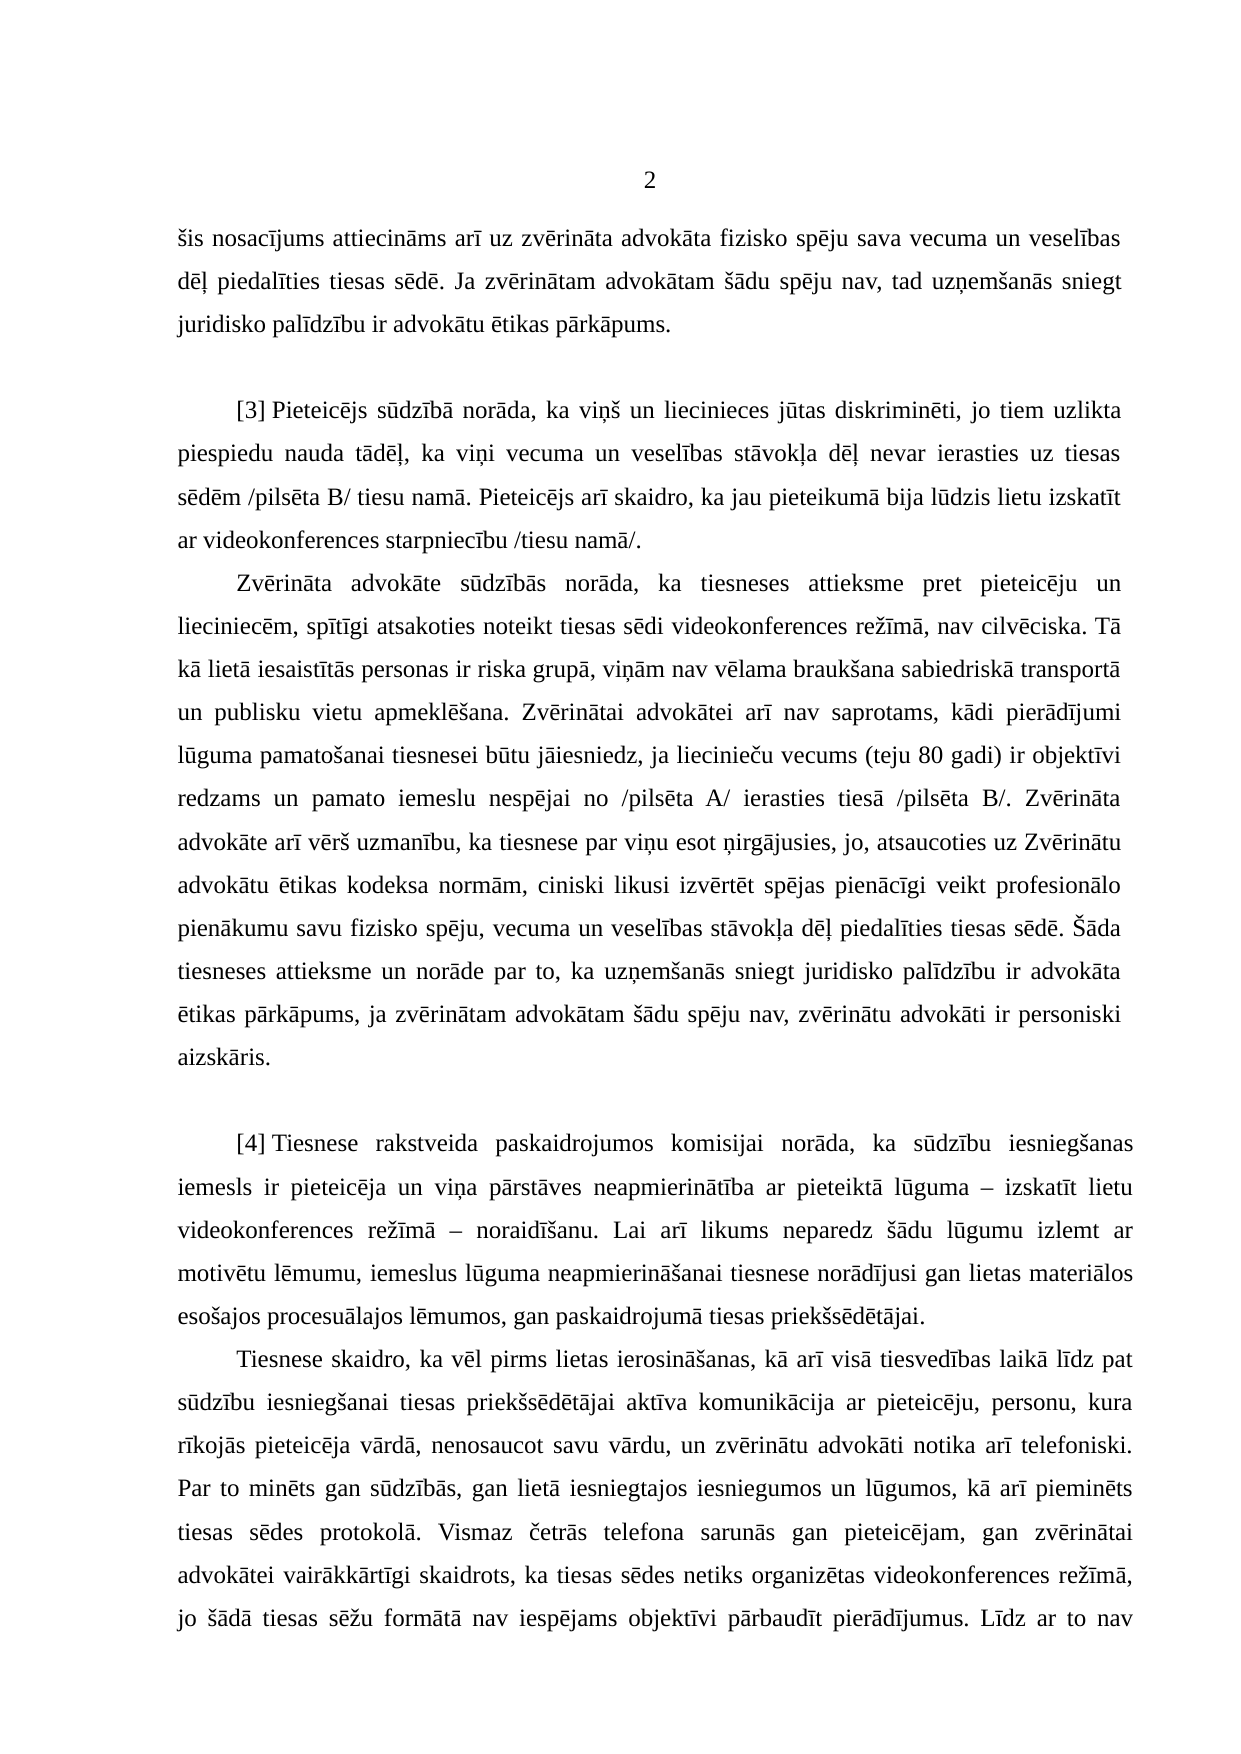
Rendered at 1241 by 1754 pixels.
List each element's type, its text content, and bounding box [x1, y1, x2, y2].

text [3] Pieteicējs sūdzībā norāda, ka viņš un liecinieces jūtas diskriminēti, jo tiem uzlikta piespiedu nauda tādēļ, ka viņi vecuma un veselības stāvokļa dēļ nevar ierasties uz tiesas sēdēm /pilsēta B/ tiesu namā. Pieteicējs arī skaidro, ka jau pieteikumā bija lūdzis lietu izskatīt ar videokonferences starpniecību /tiesu namā/. [177, 395, 1122, 553]
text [177, 1344, 1134, 1632]
text Zvērināta advokāte sūdzībās norāda, ka tiesneses attieksme pret pieteicēju un lieciniecēm, spītīgi atsakoties noteikt tiesas sēdi videokonferences režīmā, nav cilvēciska. Tā kā lietā iesaistītās personas ir riska grupā, viņām nav vēlama braukšana sabiedriskā transportā un publisku vietu apmeklēšana. Zvērinātai advokātei arī nav saprotams, kādi pierādījumi lūguma pamatošanai tiesnesei būtu jāiesniedz, ja liecinieču vecums (teju 80 gadi) ir objektīvi redzams un pamato iemeslu nespējai no /pilsēta A/ ierasties tiesā /pilsēta B/. Zvērināta advokāte arī vērš uzmanību, ka tiesnese par viņu esot ņirgājusies, jo, atsaucoties uz Zvērinātu advokātu ētikas kodeksa normām, ciniski likusi izvērtēt spējas pienācīgi veikt profesionālo pienākumu savu fizisko spēju, vecuma un veselības stāvokļa dēļ piedalīties tiesas sēdē. Šāda tiesneses attieksme un norāde par to, ka uzņemšanās sniegt juridisko palīdzību ir advokāta ētikas pārkāpums, ja zvērinātam advokātam šādu spēju nav, zvērinātu advokāti ir personiski aizskāris. [177, 568, 1122, 1071]
text [4] Tiesnese rakstveida paskaidrojumos komisijai norāda, ka sūdzību iesniegšanas iemesls ir pieteicēja un viņa pārstāves neapmierinātība ar pieteiktā lūguma – izskatīt lietu videokonferences režīmā – noraidīšanu. Lai arī likums neparedz šādu lūgumu izlemt ar motivētu lēmumu, iemeslus lūguma neapmierināšanai tiesnese norādījusi gan lietas materiālos esošajos procesuālajos lēmumos, gan paskaidrojumā tiesas priekšsēdētājai. [177, 1128, 1134, 1330]
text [177, 223, 1122, 338]
